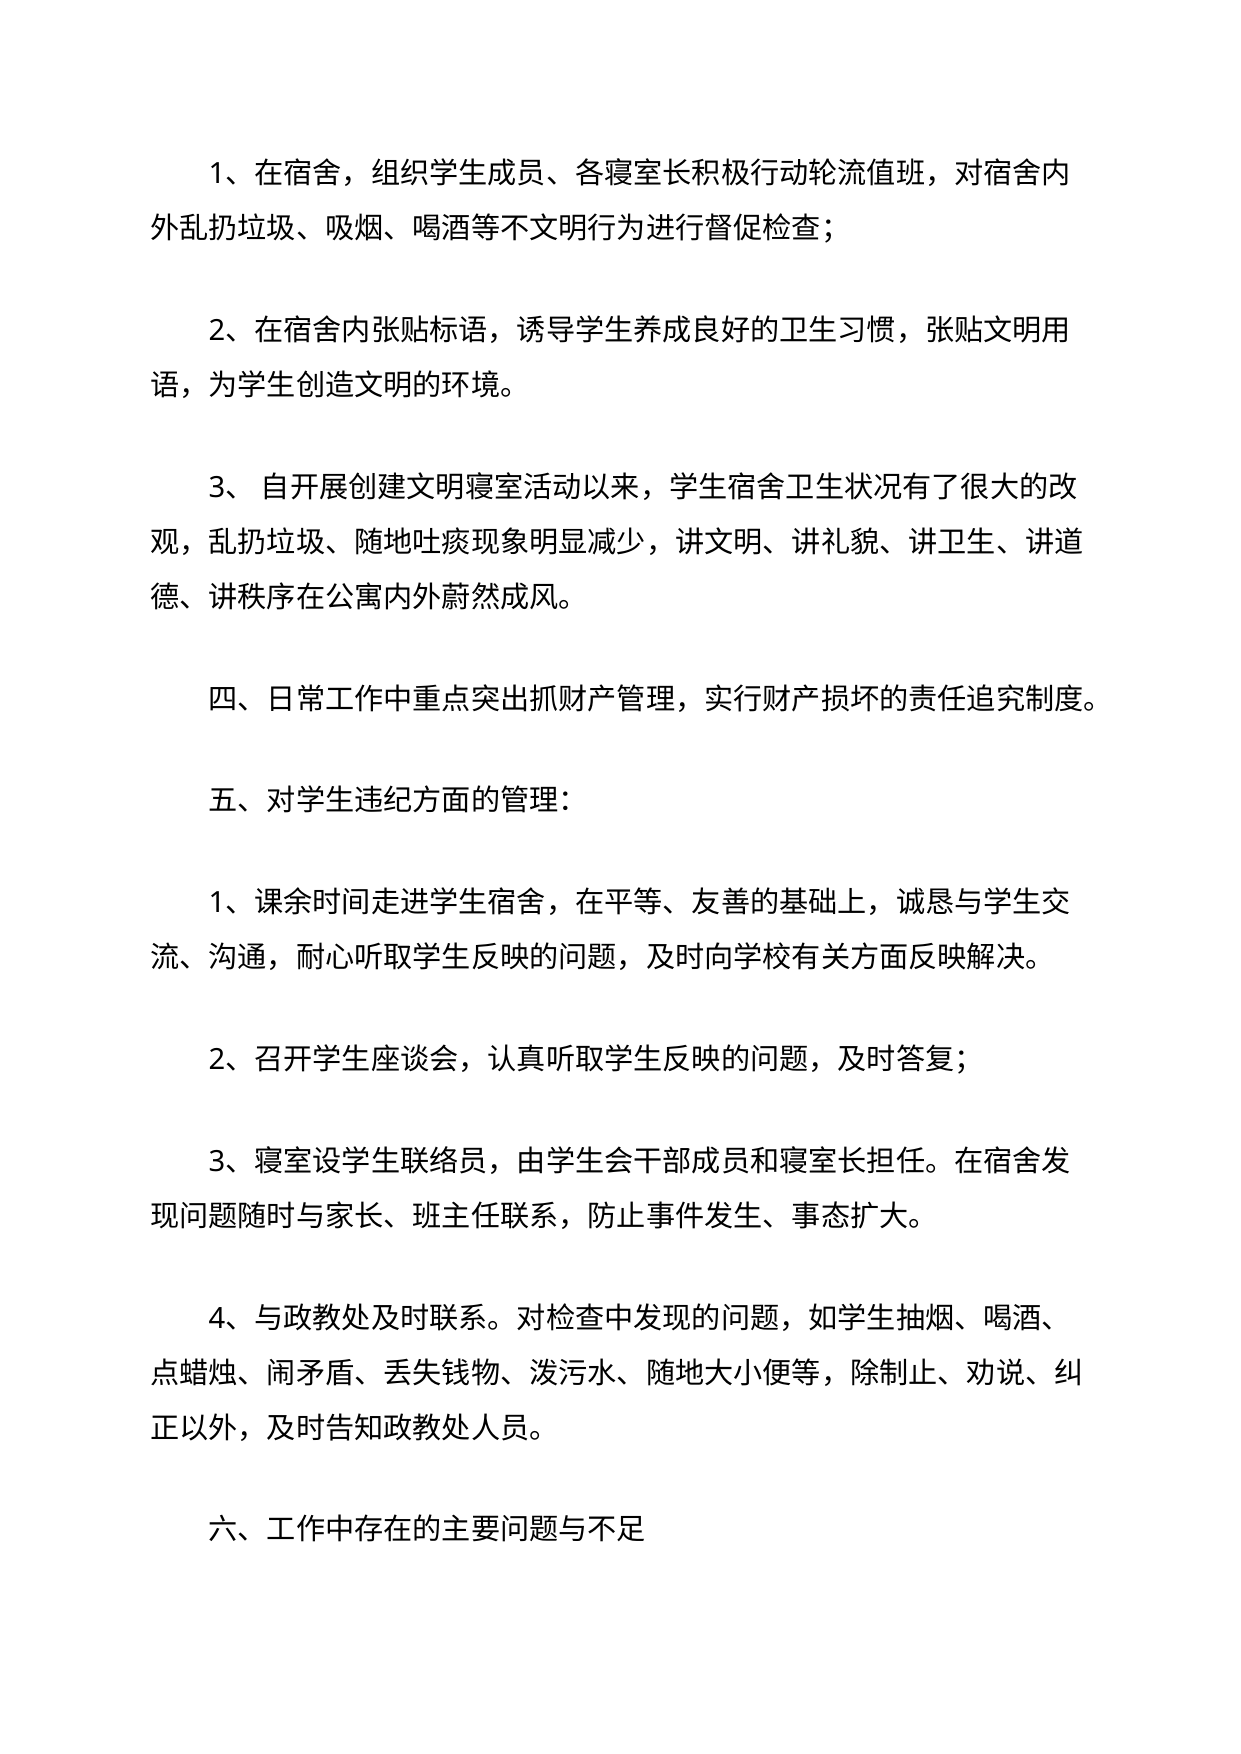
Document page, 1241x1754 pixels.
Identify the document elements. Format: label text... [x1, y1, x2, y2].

text 四、日常工作中重点突出抓财产管理，实行财产损坏的责任追究制度。 [150, 675, 1090, 717]
text 2、召开学生座谈会，认真听取学生反映的问题，及时答复； [150, 1036, 1090, 1078]
text 3、 自开展创建文明寝室活动以来，学生宿舍卫生状况有了很大的改观，乱扔垃圾、随地吐痰现象明显减少，讲文明、讲礼貌、讲卫生、讲道德、讲秩序在公寓内外蔚然成风。 [150, 463, 1090, 616]
text 六、工作中存在的主要问题与不足 [150, 1506, 1090, 1548]
text 4、与政教处及时联系。对检查中发现的问题，如学生抽烟、喝酒、点蜡烛、闹矛盾、丢失钱物、泼污水、随地大小便等，除制止、劝说、纠正以外，及时告知政教处人员。 [150, 1294, 1090, 1446]
text 3、寝室设学生联络员，由学生会干部成员和寝室长担任。在宿舍发现问题随时与家长、班主任联系，防止事件发生、事态扩大。 [150, 1137, 1090, 1235]
text 五、对学生违纪方面的管理： [150, 777, 1090, 819]
text 1、在宿舍，组织学生成员、各寝室长积极行动轮流值班，对宿舍内外乱扔垃圾、吸烟、喝酒等不文明行为进行督促检查； [150, 150, 1090, 247]
text 2、在宿舍内张贴标语，诱导学生养成良好的卫生习惯，张贴文明用语，为学生创造文明的环境。 [150, 307, 1090, 404]
text 1、课余时间走进学生宿舍，在平等、友善的基础上，诚恳与学生交流、沟通，耐心听取学生反映的问题，及时向学校有关方面反映解决。 [150, 879, 1090, 976]
